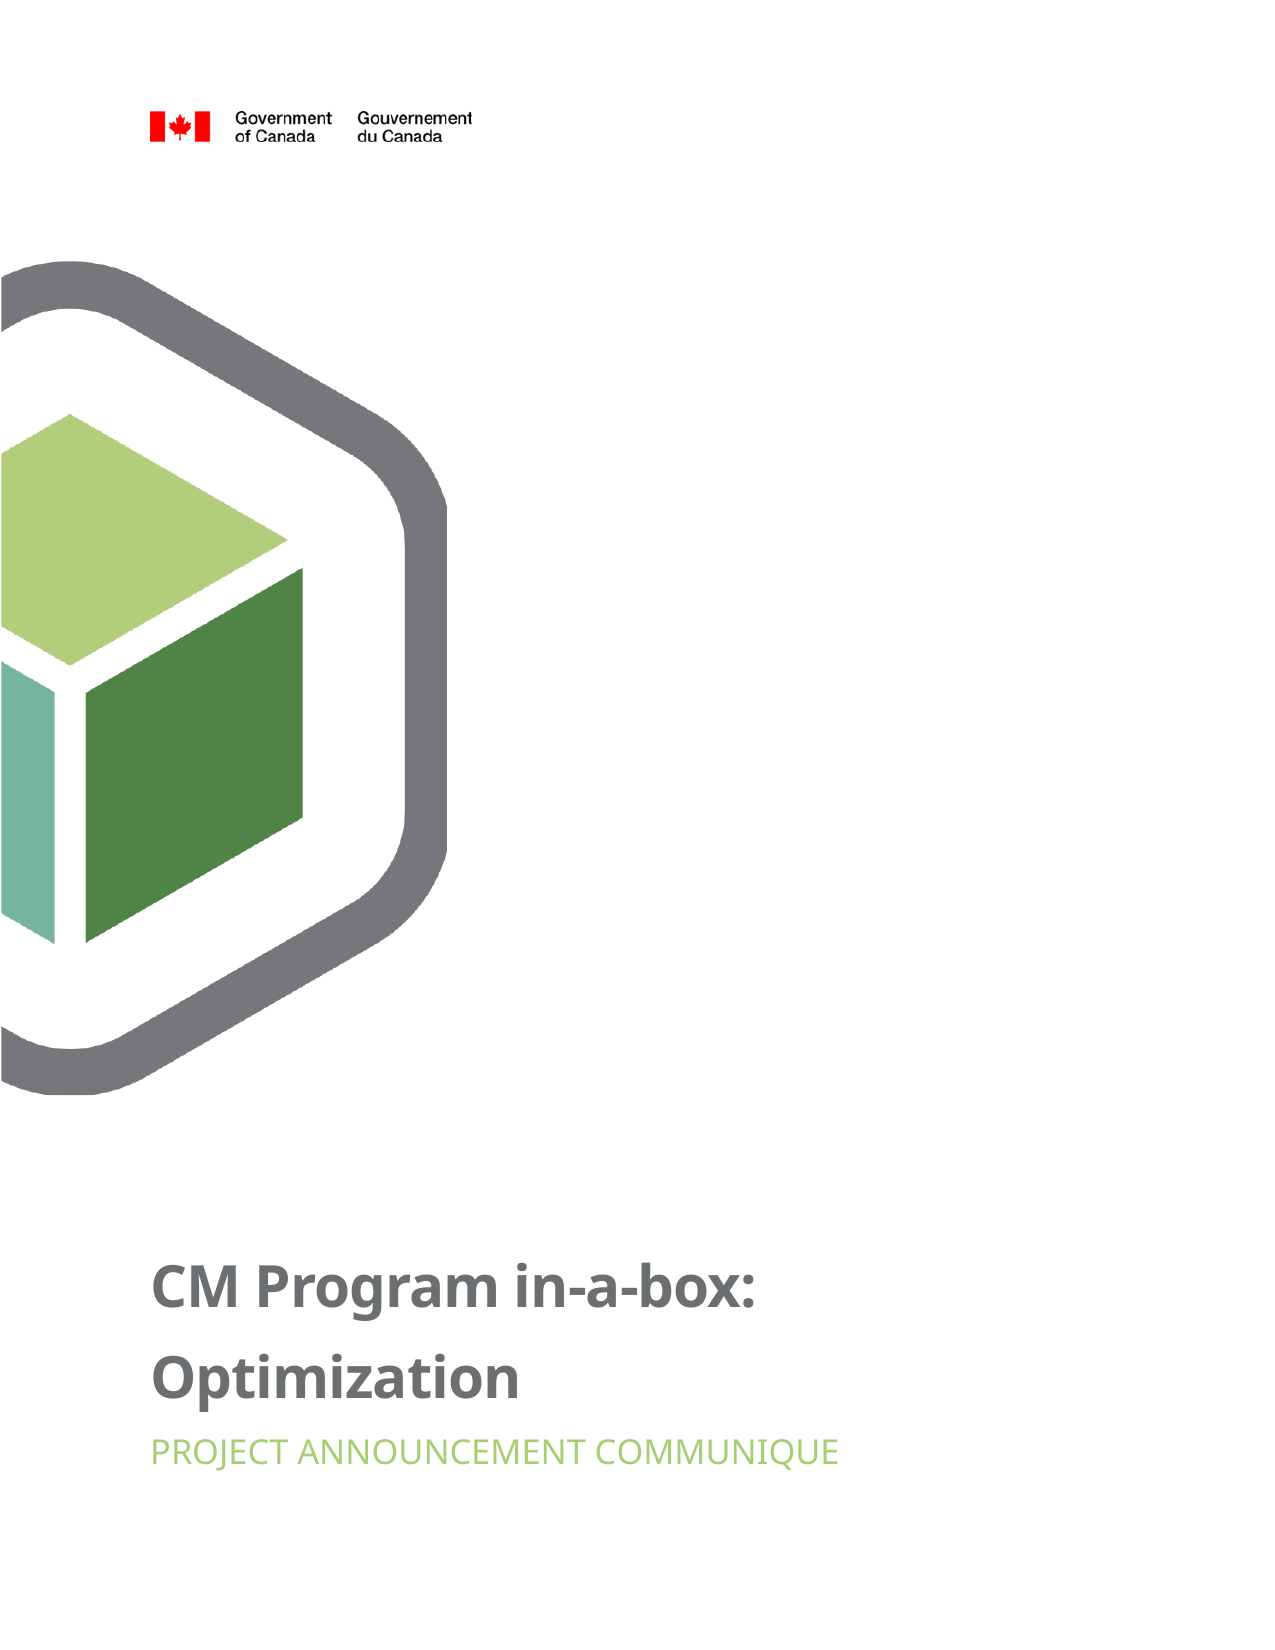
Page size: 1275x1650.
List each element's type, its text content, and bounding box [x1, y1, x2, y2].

text CM Program in-a-box: Optimization [150, 1227, 1125, 1398]
text PROJECT ANNOUNCEMENT COMMUNIQUE [150, 1410, 1125, 1457]
picture [0, 261, 452, 1096]
picture [150, 111, 472, 142]
